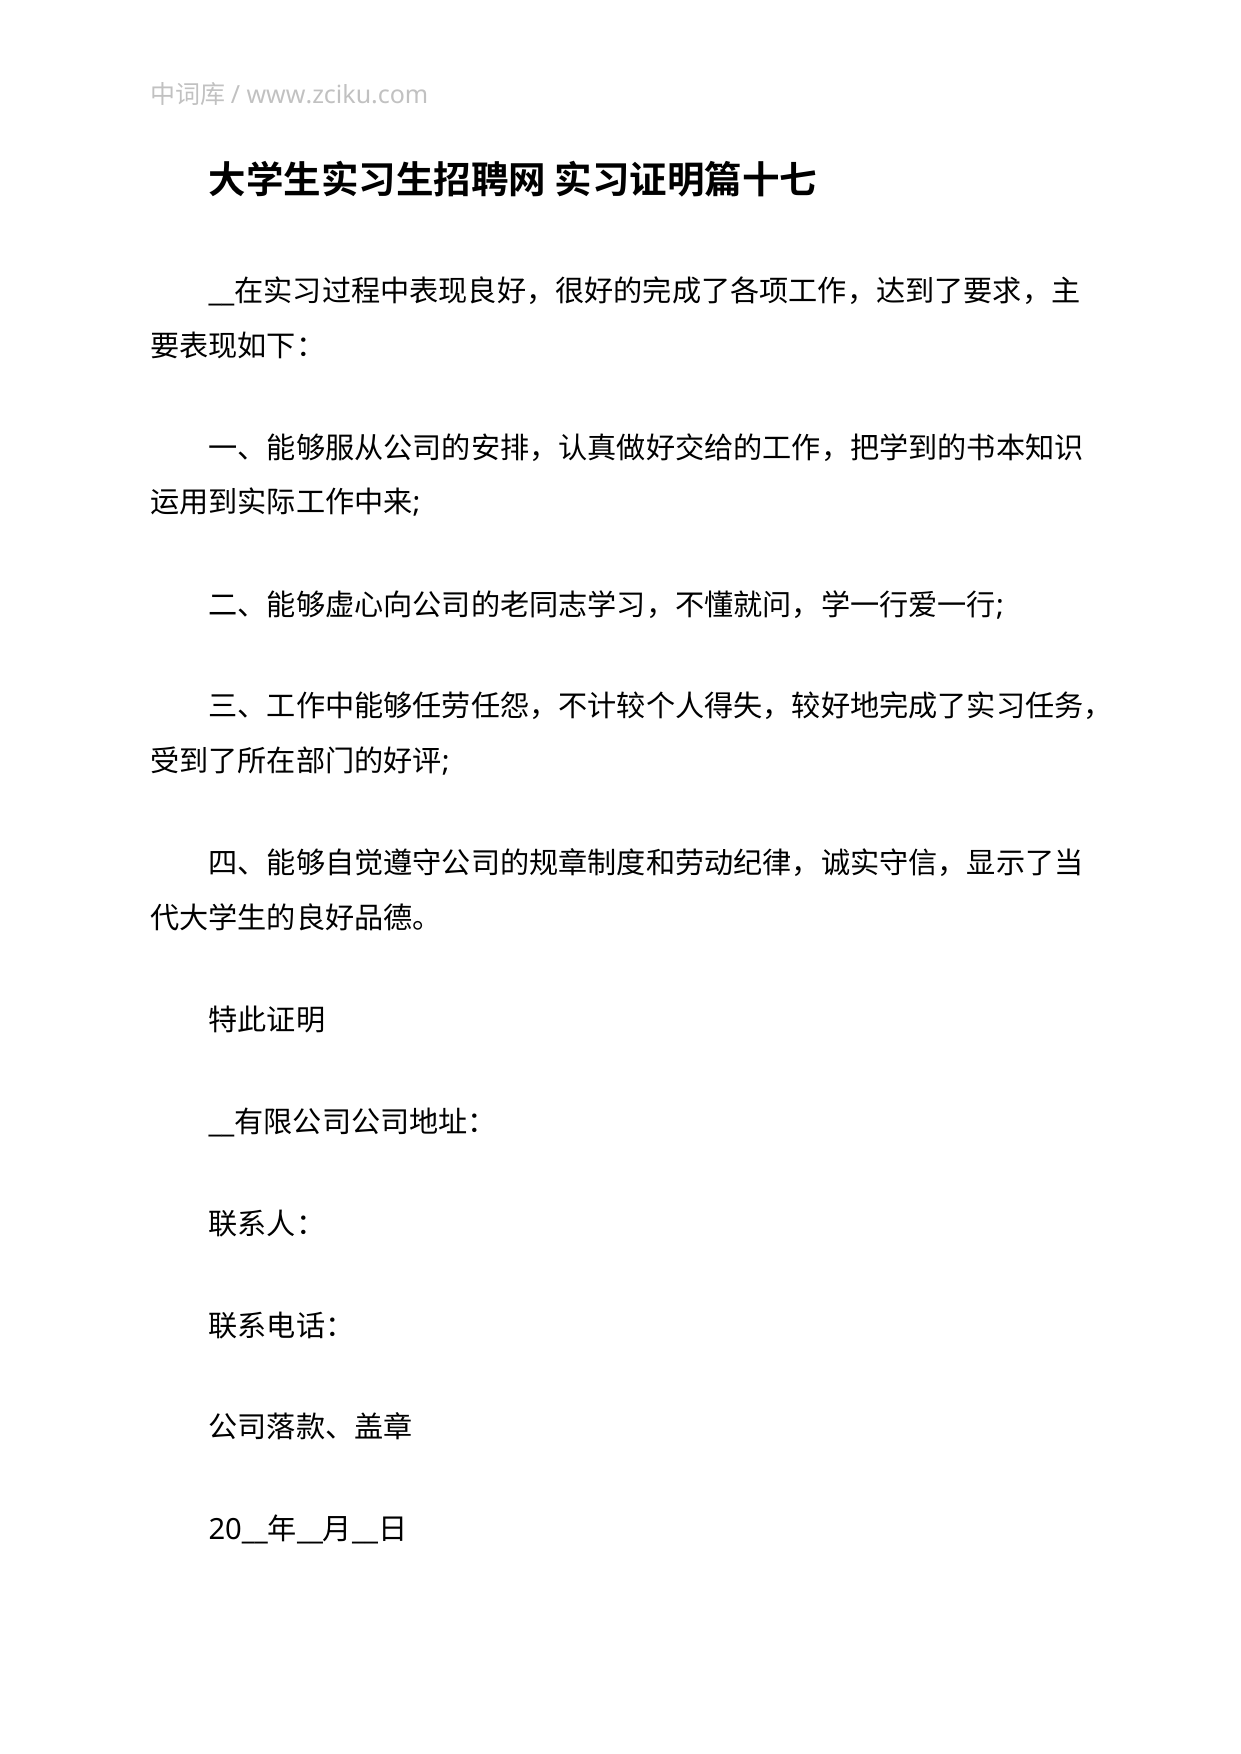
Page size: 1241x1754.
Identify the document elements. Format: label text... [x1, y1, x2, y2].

text 二、能够虚心向公司的老同志学习，不懂就问，学一行爱一行; [150, 581, 1090, 623]
text __有限公司公司地址： [150, 1098, 1090, 1141]
text 公司落款、盖章 [150, 1404, 1090, 1446]
text 大学生实习生招聘网 实习证明篇十七 [150, 150, 1090, 204]
text 四、能够自觉遵守公司的规章制度和劳动纪律，诚实守信，显示了当代大学生的良好品德。 [150, 840, 1090, 937]
text 三、工作中能够任劳任怨，不计较个人得失，较好地完成了实习任务，受到了所在部门的好评; [150, 683, 1090, 780]
text 20__年__月__日 [150, 1506, 1090, 1548]
text 联系电话： [150, 1302, 1090, 1344]
text __在实习过程中表现良好，很好的完成了各项工作，达到了要求，主要表现如下： [150, 267, 1090, 365]
text 联系人： [150, 1200, 1090, 1243]
text 特此证明 [150, 997, 1090, 1039]
text 一、能够服从公司的安排，认真做好交给的工作，把学到的书本知识运用到实际工作中来; [150, 424, 1090, 521]
